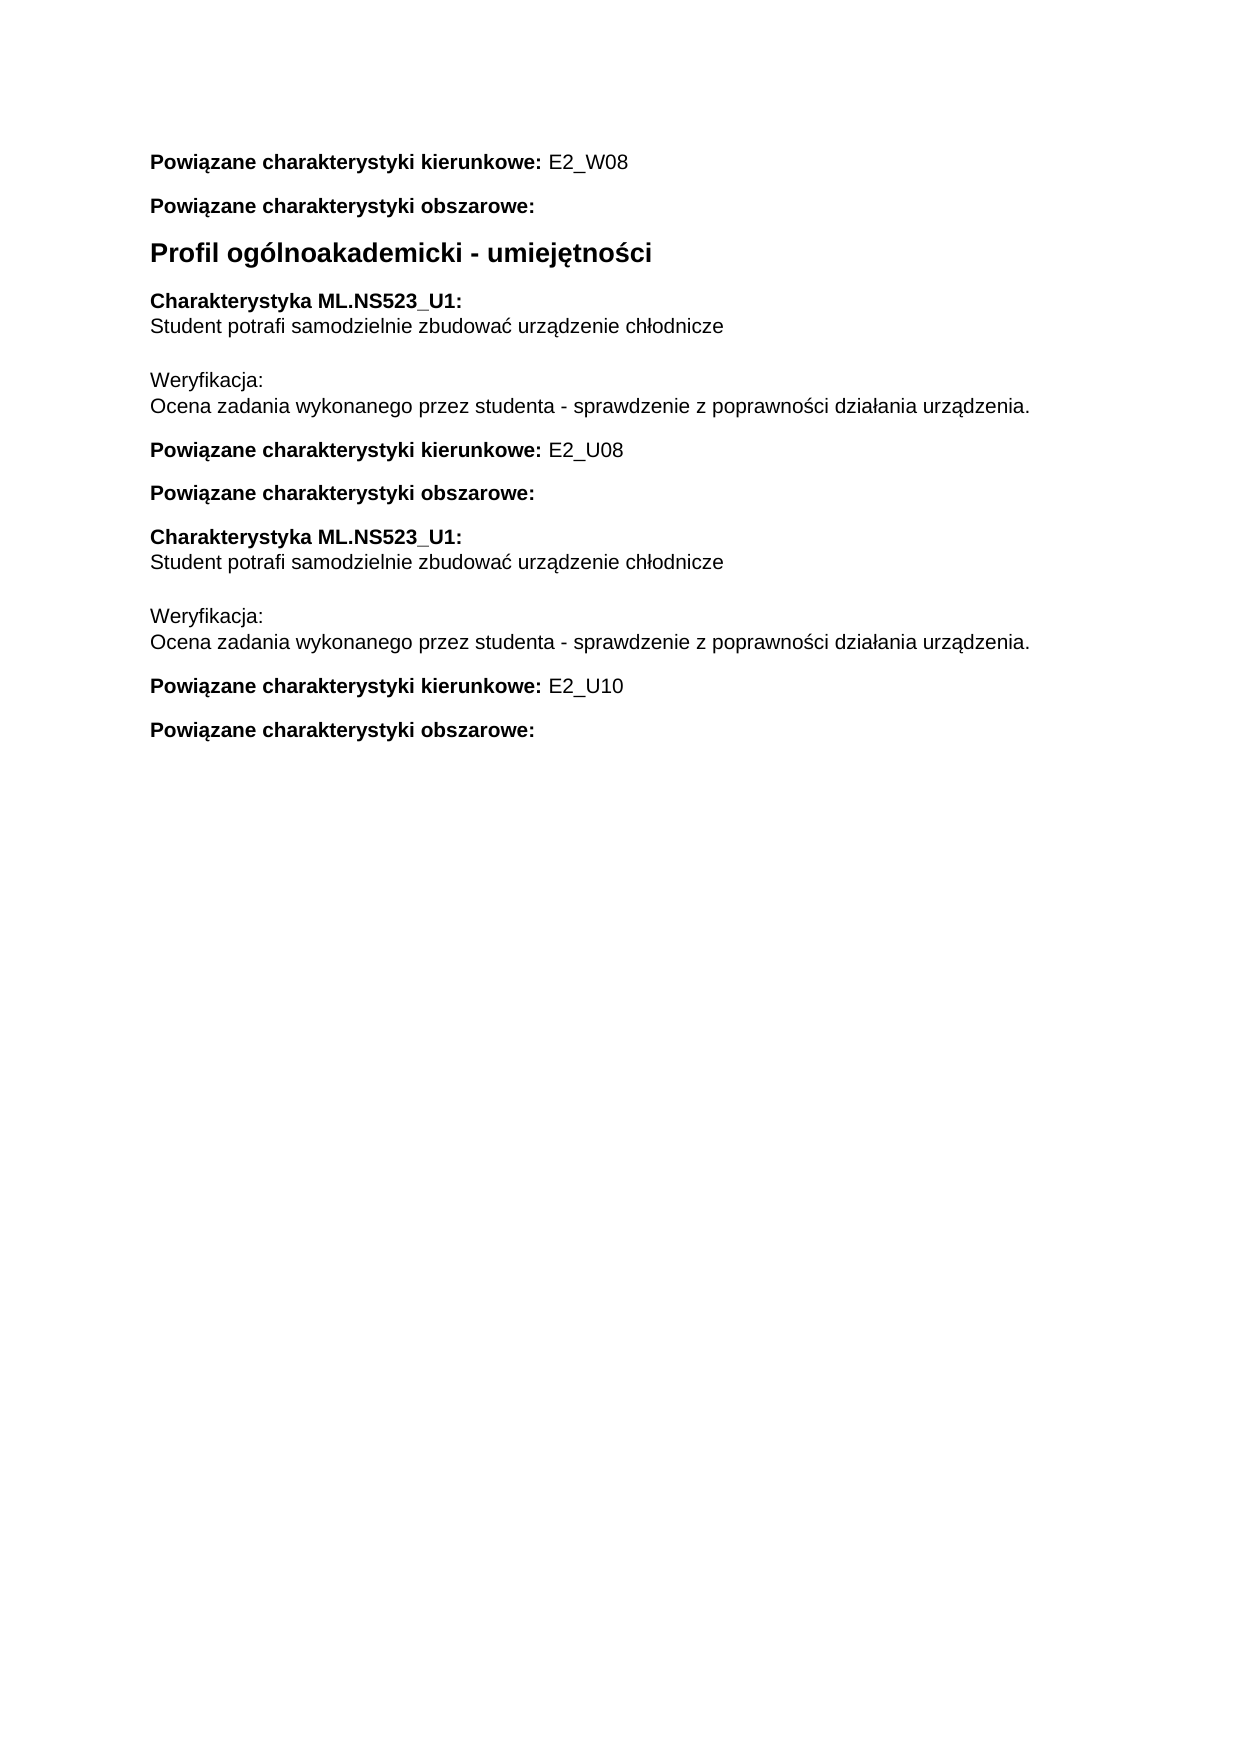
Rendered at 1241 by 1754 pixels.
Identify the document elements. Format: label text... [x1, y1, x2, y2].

text Powiązane charakterystyki obszarowe: [150, 194, 1090, 218]
text Student potrafi samodzielnie zbudować urządzenie chłodnicze [150, 313, 1090, 361]
text Powiązane charakterystyki obszarowe: [150, 718, 1090, 742]
text Powiązane charakterystyki kierunkowe: E2_U08 [150, 437, 1090, 461]
text Ocena zadania wykonanego przez studenta - sprawdzenie z poprawności działania urządzenia. [150, 630, 1090, 654]
text Powiązane charakterystyki kierunkowe: E2_W08 [150, 150, 1090, 174]
text Powiązane charakterystyki obszarowe: [150, 481, 1090, 505]
text Weryfikacja: [150, 604, 1090, 628]
text Charakterystyka ML.NS523_U1: [150, 525, 1090, 549]
subtitle Profil ogólnoakademicki - umiejętności [150, 237, 1090, 269]
text Weryfikacja: [150, 368, 1090, 392]
text Student potrafi samodzielnie zbudować urządzenie chłodnicze [150, 550, 1090, 598]
text Ocena zadania wykonanego przez studenta - sprawdzenie z poprawności działania urządzenia. [150, 394, 1090, 418]
text Charakterystyka ML.NS523_U1: [150, 288, 1090, 312]
text Powiązane charakterystyki kierunkowe: E2_U10 [150, 674, 1090, 698]
